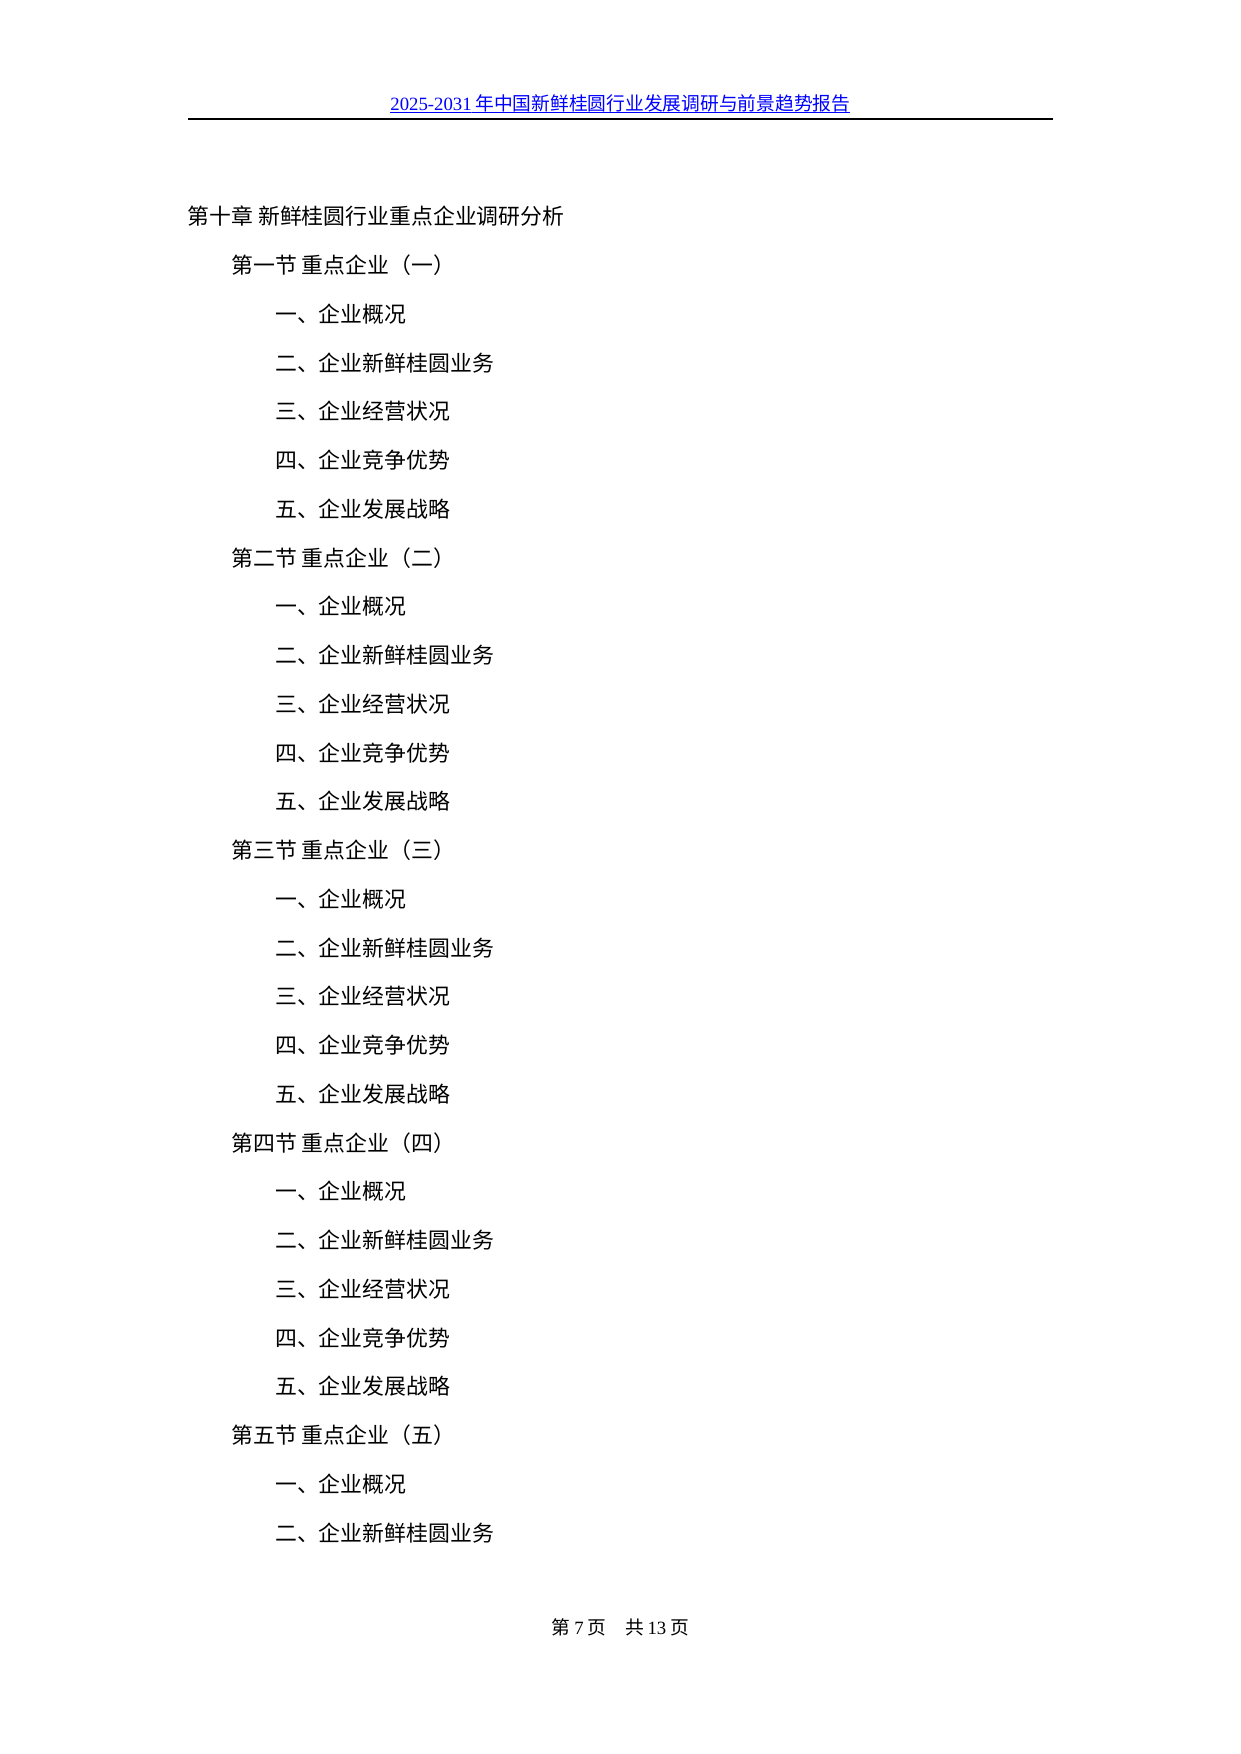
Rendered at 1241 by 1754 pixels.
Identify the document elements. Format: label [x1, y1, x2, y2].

text [187, 150, 1053, 1548]
